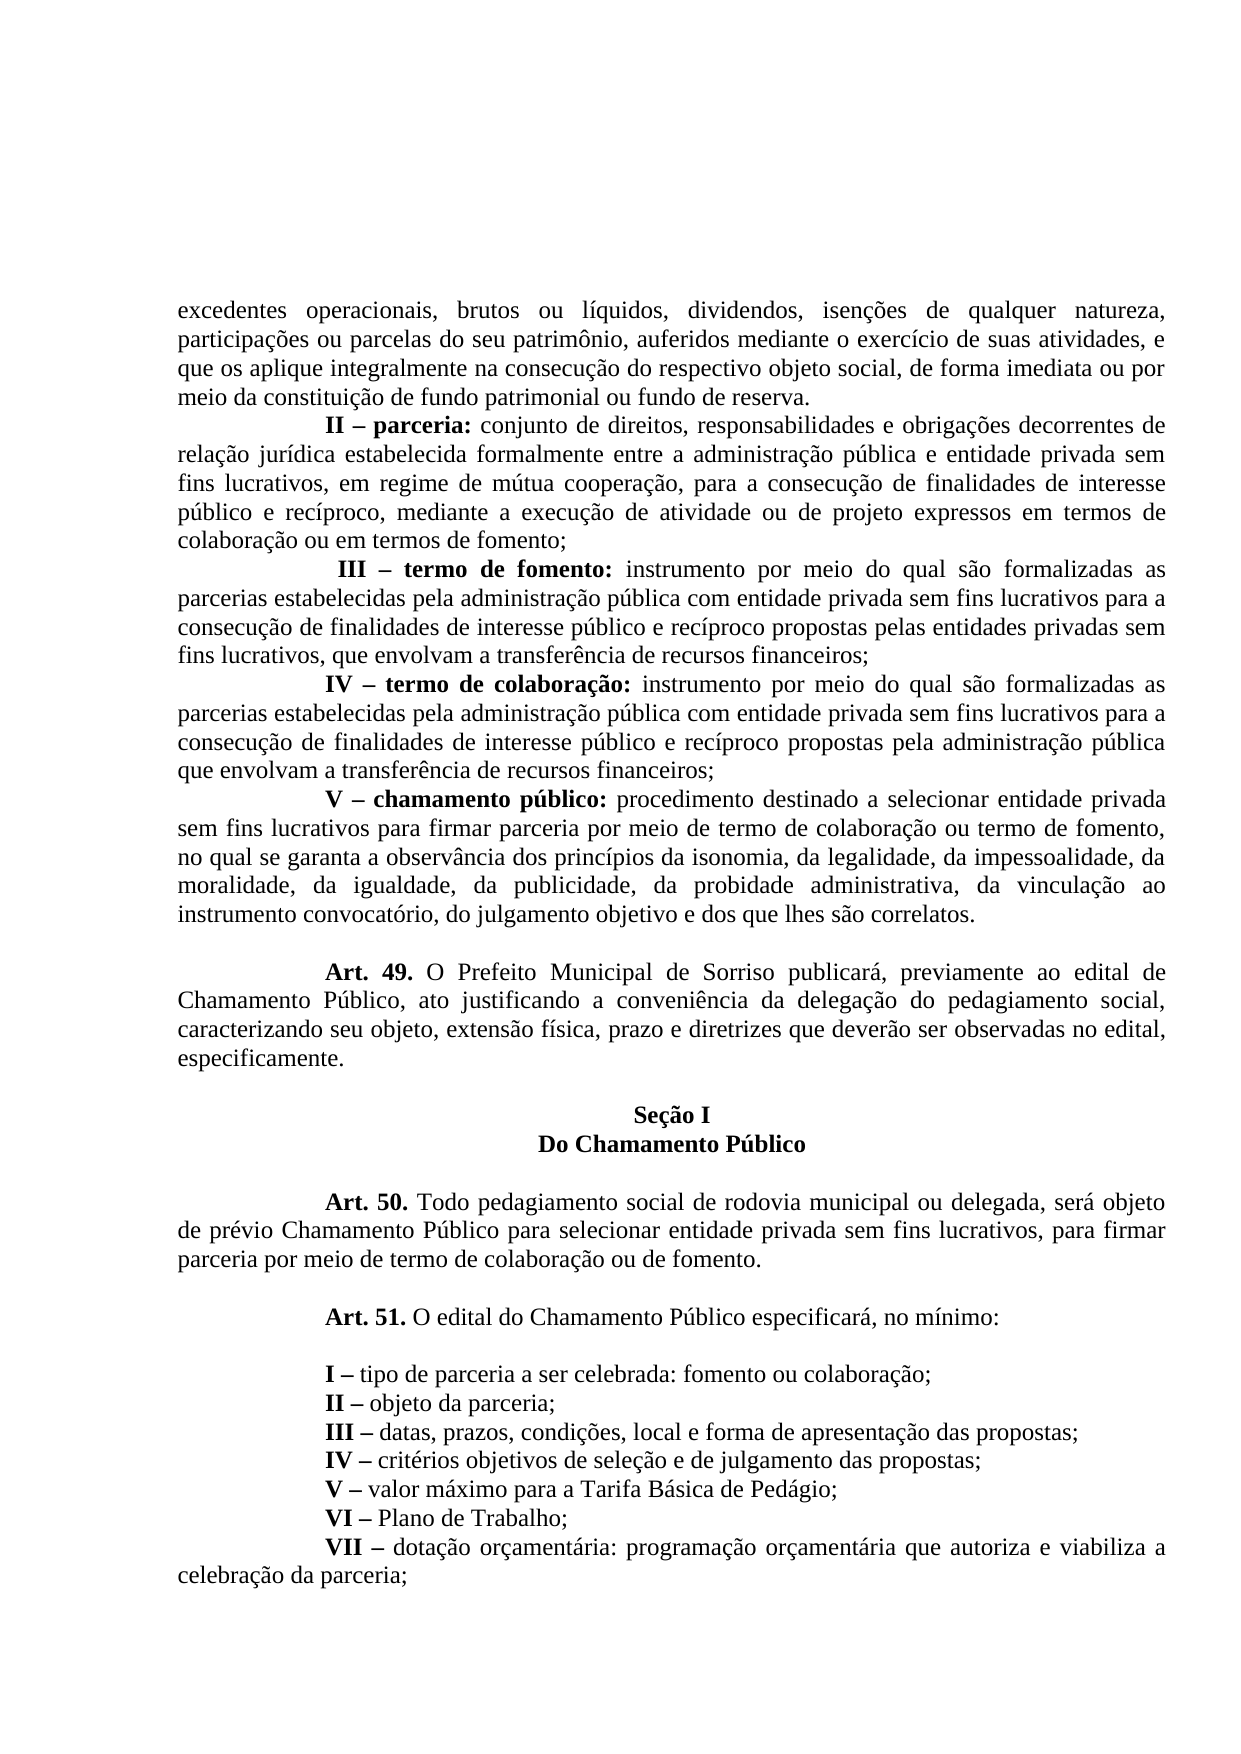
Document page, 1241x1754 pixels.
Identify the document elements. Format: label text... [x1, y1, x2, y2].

text VI – Plano de Trabalho; [177, 1503, 1167, 1532]
text II – parceria: conjunto de direitos, responsabilidades e obrigações decorrentes de relação jurídica estabelecida formalmente entre a administração pública e entidade privada sem fins lucrativos, em regime de mútua cooperação, para a consecução de finalidades de interesse público e recíproco, mediante a execução de atividade ou de projeto expressos em termos de colaboração ou em termos de fomento; [177, 410, 1167, 554]
text IV – critérios objetivos de seleção e de julgamento das propostas; [177, 1445, 1167, 1474]
text Art. 49. O Prefeito Municipal de Sorriso publicará, previamente ao edital de Chamamento Público, ato justificando a conveniência da delegação do pedagiamento social, caracterizando seu objeto, extensão física, prazo e diretrizes que deverão ser observadas no edital, especificamente. [177, 957, 1167, 1072]
text VII – dotação orçamentária: programação orçamentária que autoriza e viabiliza a celebração da parceria; [177, 1532, 1167, 1589]
text V – valor máximo para a Tarifa Básica de Pedágio; [177, 1474, 1167, 1503]
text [177, 295, 1167, 410]
text I – tipo de parceria a ser celebrada: fomento ou colaboração; [177, 1359, 1167, 1388]
text Art. 51. O edital do Chamamento Público especificará, no mínimo: [177, 1302, 1167, 1330]
text III – datas, prazos, condições, local e forma de apresentação das propostas; [177, 1417, 1167, 1445]
text Art. 50. Todo pedagiamento social de rodovia municipal ou delegada, será objeto de prévio Chamamento Público para selecionar entidade privada sem fins lucrativos, para firmar parceria por meio de termo de colaboração ou de fomento. [177, 1187, 1167, 1273]
text V – chamamento público: procedimento destinado a selecionar entidade privada sem fins lucrativos para firmar parceria por meio de termo de colaboração ou termo de fomento, no qual se garanta a observância dos princípios da isonomia, da legalidade, da impessoalidade, da moralidade, da igualdade, da publicidade, da probidade administrativa, da vinculação ao instrumento convocatório, do julgamento objetivo e dos que lhes são correlatos. [177, 784, 1167, 928]
text IV – termo de colaboração: instrumento por meio do qual são formalizadas as parcerias estabelecidas pela administração pública com entidade privada sem fins lucrativos para a consecução de finalidades de interesse público e recíproco propostas pela administração pública que envolvam a transferência de recursos financeiros; [177, 669, 1167, 784]
text Seção I [177, 1100, 1167, 1129]
text Do Chamamento Público [177, 1129, 1167, 1158]
text III – termo de fomento: instrumento por meio do qual são formalizadas as parcerias estabelecidas pela administração pública com entidade privada sem fins lucrativos para a consecução de finalidades de interesse público e recíproco propostas pelas entidades privadas sem fins lucrativos, que envolvam a transferência de recursos financeiros; [177, 554, 1167, 669]
text II – objeto da parceria; [177, 1388, 1167, 1417]
